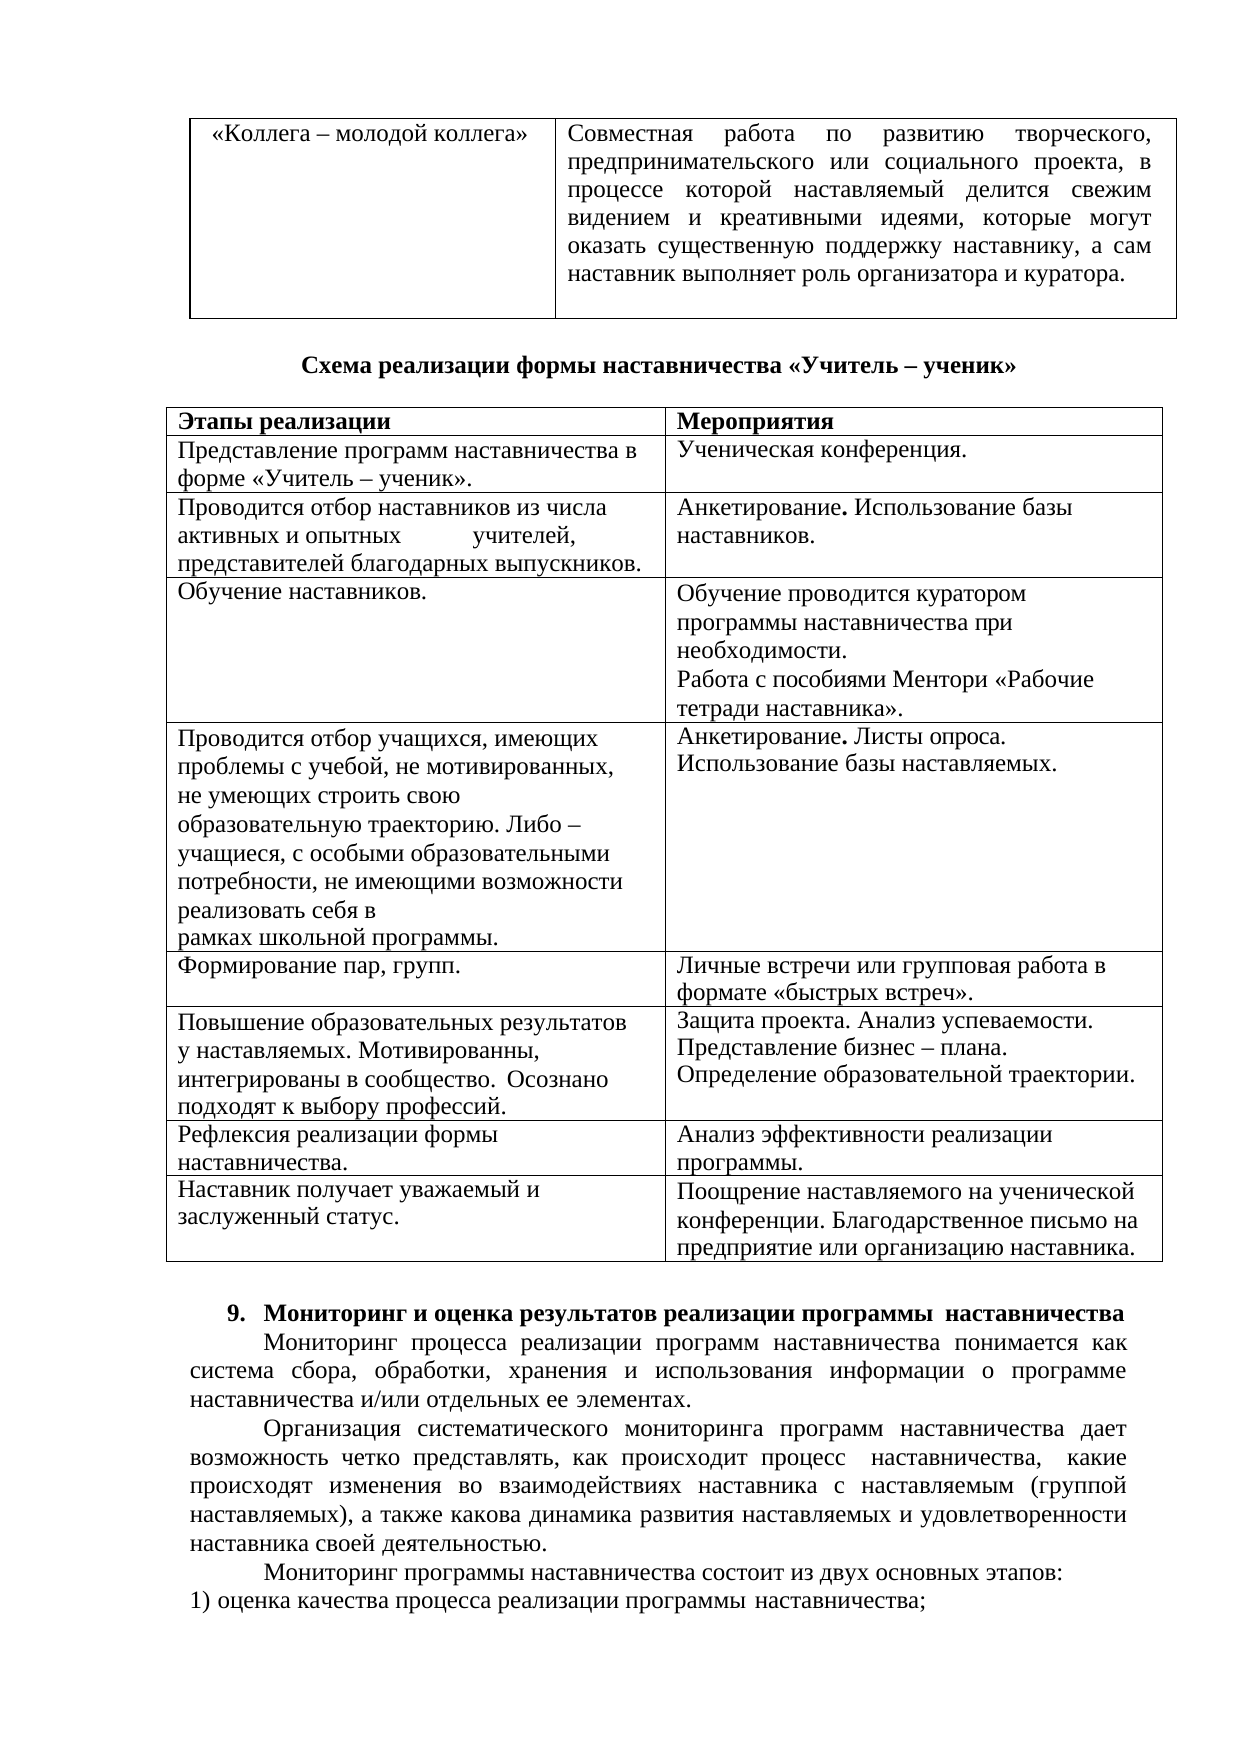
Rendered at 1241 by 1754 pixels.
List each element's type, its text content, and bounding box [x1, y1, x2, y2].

list Мониторинг и оценка результатов реализации программы наставничества [227, 1298, 1152, 1327]
table_cell Анкетирование. Использование базы наставников. [666, 493, 1162, 577]
table_cell Представление программ наставничества в форме «Учитель – ученик». [167, 436, 665, 492]
table_cell Совместная работа по развитию творческого, предпринимательского или социального проекта, в процессе которой наставляемый делится свежим видением и креативными идеями, которые могут оказать существенную поддержку наставнику, а сам наставник выполняет роль организатора и куратора. [556, 119, 1176, 317]
table_cell Проводится отбор учащихся, имеющих проблемы с учебой, не мотивированных, не умеющих строить свою образовательную траекторию. Либо – учащиеся, с особыми образовательными потребности, не имеющими возможности реализовать себя в рамках школьной программы. [167, 723, 665, 951]
table_cell «Коллега – молодой коллега» [191, 119, 555, 317]
text Мониторинг программы наставничества состоит из двух основных этапов: [263, 1557, 1152, 1585]
table_cell Ученическая конференция. [666, 436, 1162, 492]
table_cell Формирование пар, групп. [167, 952, 665, 1006]
table_cell Проводится отбор наставников из числа активных и опытных учителей, представителей благодарных выпускников. [167, 493, 665, 577]
table_cell Рефлексия реализации формы наставничества. [167, 1121, 665, 1175]
table_cell Защита проекта. Анализ успеваемости. Представление бизнес – плана. Определение образовательной траектории. [666, 1007, 1162, 1120]
table_cell Личные встречи или групповая работа в формате «быстрых встреч». [666, 952, 1162, 1006]
table_cell Наставник получает уважаемый и заслуженный статус. [167, 1176, 665, 1261]
subtitle Схема реализации формы наставничества «Учитель – ученик» [207, 350, 1111, 378]
list оценка качества процесса реализации программы наставничества; [189, 1585, 1152, 1614]
table_cell Анализ эффективности реализации программы. [666, 1121, 1162, 1175]
table_header Мероприятия [666, 408, 1162, 435]
table_cell Анкетирование. Листы опроса. Использование базы наставляемых. [666, 723, 1162, 951]
table_header Этапы реализации [167, 408, 665, 435]
text Мониторинг процесса реализации программ наставничества понимается как система сбора, обработки, хранения и использования информации о программе наставничества и/или отдельных ее элементах. [189, 1327, 1127, 1413]
table_cell Повышение образовательных результатов у наставляемых. Мотивированны, интегрированы в сообщество. Осознано подходят к выбору профессий. [167, 1007, 665, 1120]
text Организация систематического мониторинга программ наставничества дает возможность четко представлять, как происходит процесс наставничества, какие происходят изменения во взаимодействиях наставника с наставляемым (группой наставляемых), а также какова динамика развития наставляемых и удовлетворенности наставника своей деятельностью. [189, 1413, 1127, 1557]
table_cell Поощрение наставляемого на ученической конференции. Благодарственное письмо на предприятие или организацию наставника. [666, 1176, 1162, 1261]
table_cell Обучение проводится куратором программы наставничества при необходимости. Работа с пособиями Ментори «Рабочие тетради наставника». [666, 578, 1162, 722]
table_cell Обучение наставников. [167, 578, 665, 722]
